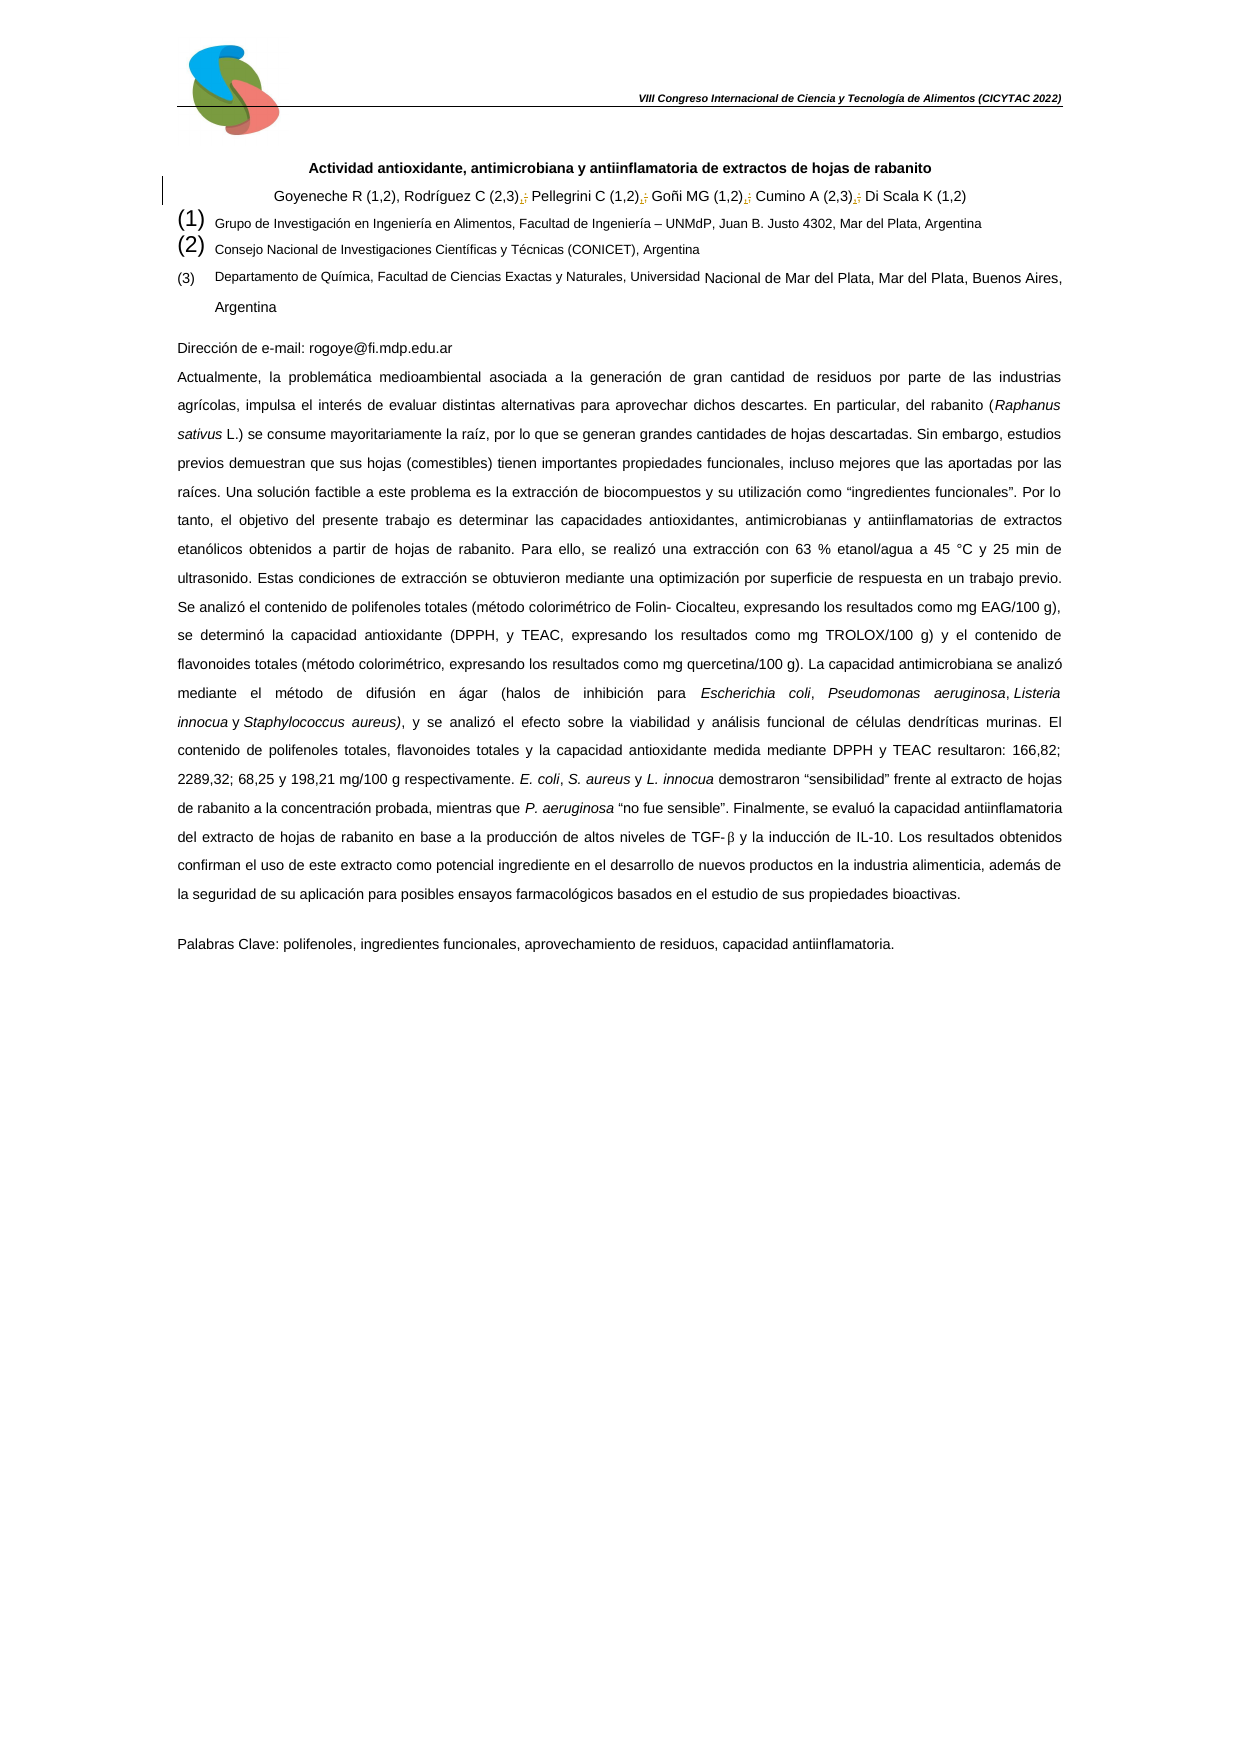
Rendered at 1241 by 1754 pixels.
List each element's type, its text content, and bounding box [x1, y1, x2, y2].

picture [178, 37, 289, 106]
text Actividad antioxidante, antimicrobiana y antiinflamatoria de extractos de hojas de rabanito [177, 147, 1063, 176]
list Consejo Nacional de Investigaciones Científicas y Técnicas (CONICET), Argentina [177, 231, 1063, 258]
text Actualmente, la problemática medioambiental asociada a la generación de gran cantidad de residuos por parte de las industrias agrícolas, impulsa el interés de evaluar distintas alternativas para aprovechar dichos descartes. En particular, del rabanito (Raphanus sativus L.) se consume mayoritariamente la raíz, por lo que se generan grandes cantidades de hojas descartadas. Sin embargo, estudios previos demuestran que sus hojas (comestibles) tienen importantes propiedades funcionales, incluso mejores que las aportadas por las raíces. Una solución factible a este problema es la extracción de biocompuestos y su utilización como “ingredientes funcionales”. Por lo tanto, el objetivo del presente trabajo es determinar las capacidades antioxidantes, antimicrobianas y antiinflamatorias de extractos etanólicos obtenidos a partir de hojas de rabanito. Para ello, se realizó una extracción con 63 % etanol/agua a 45 °C y 25 min de ultrasonido. Estas condiciones de extracción se obtuvieron mediante una optimización por superficie de respuesta en un trabajo previo. Se analizó el contenido de polifenoles totales (método colorimétrico de Folin- Ciocalteu, expresando los resultados como mg EAG/100 g), se determinó la capacidad antioxidante (DPPH, y TEAC, expresando los resultados como mg TROLOX/100 g) y el contenido de flavonoides totales (método colorimétrico, expresando los resultados como mg quercetina/100 g). La capacidad antimicrobiana se analizó mediante el método de difusión en ágar (halos de inhibición para Escherichia coli, Pseudomonas aeruginosa, Listeria innocua y Staphylococcus aureus), y se analizó el efecto sobre la viabilidad y análisis funcional de células dendríticas murinas. El contenido de polifenoles totales, flavonoides totales y la capacidad antioxidante medida mediante DPPH y TEAC resultaron: 166,82; 2289,32; 68,25 y 198,21 mg/100 g respectivamente. E. coli, S. aureus y L. innocua demostraron “sensibilidad” frente al extracto de hojas de rabanito a la concentración probada, mientras que P. aeruginosa “no fue sensible”. Finalmente, se evaluó la capacidad antiinflamatoria del extracto de hojas de rabanito en base a la producción de altos niveles de TGF-β y la inducción de IL-10. Los resultados obtenidos confirman el uso de este extracto como potencial ingrediente en el desarrollo de nuevos productos en la industria alimenticia, además de la seguridad de su aplicación para posibles ensayos farmacológicos basados en el estudio de sus propiedades bioactivas. [177, 356, 1063, 903]
picture [178, 107, 289, 146]
text Palabras Clave: polifenoles, ingredientes funcionales, aprovechamiento de residuos, capacidad antiinflamatoria. [177, 923, 1063, 952]
list Departamento de Química, Facultad de Ciencias Exactas y Naturales, Universidad Nacional de Mar del Plata, Mar del Plata, Buenos Aires, Argentina [177, 258, 1063, 315]
text Goyeneche R (1,2), Rodríguez C (2,3) Pellegrini C (1,2) Goñi MG (1,2) Cumino A (2,3) Di Scala K (1,2) [177, 176, 1063, 205]
text Dirección de e-mail: rogoye@fi.mdp.edu.ar [177, 328, 1063, 356]
list Grupo de Investigación en Ingeniería en Alimentos, Facultad de Ingeniería – UNMdP, Juan B. Justo 4302, Mar del Plata, Argentina [177, 205, 1063, 231]
